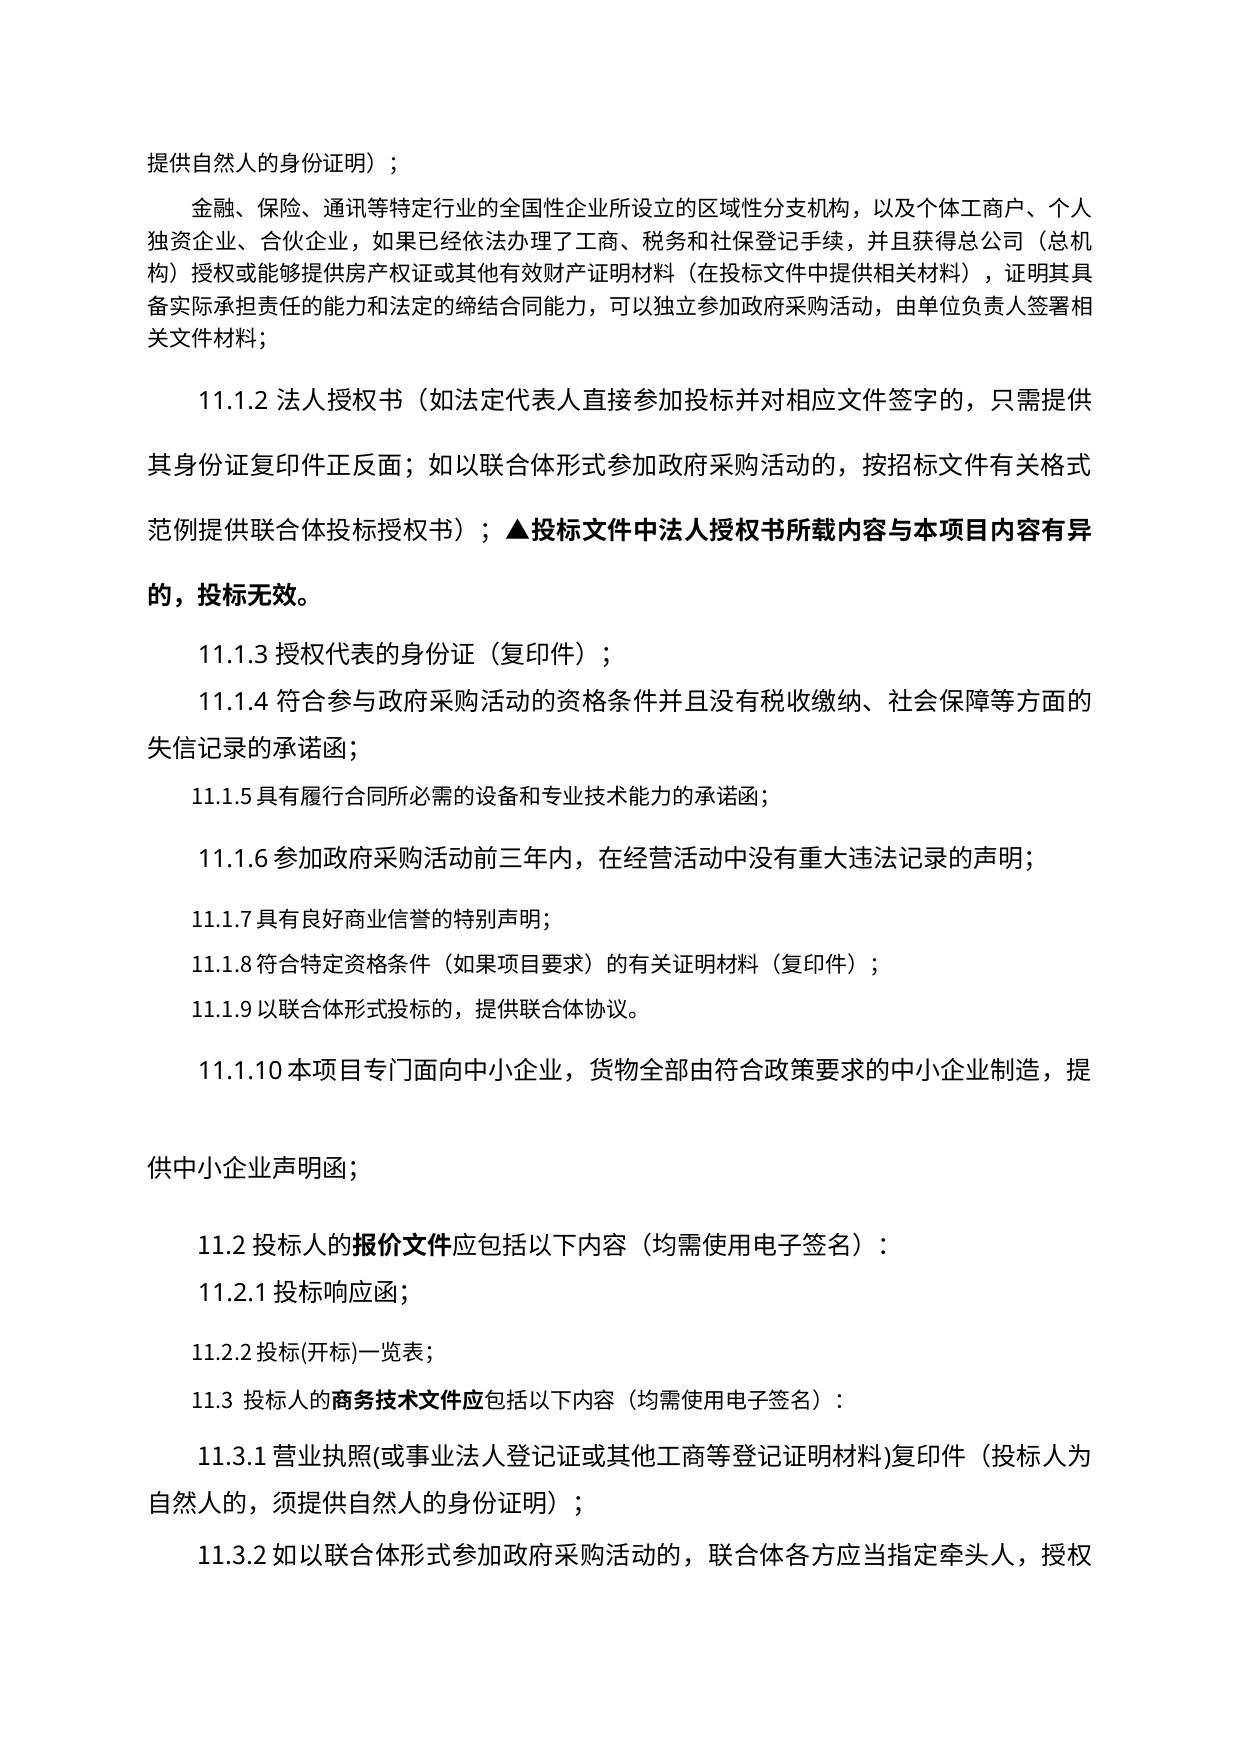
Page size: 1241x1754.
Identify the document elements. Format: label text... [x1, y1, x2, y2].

text 11.2 投标人的报价文件应包括以下内容（均需使用电子签名）： [148, 1217, 1093, 1264]
text 11.1.9以联合体形式投标的，提供联合体协议。 [148, 991, 1093, 1024]
text 11.3 投标人的商务技术文件应包括以下内容（均需使用电子签名）： [148, 1383, 1093, 1415]
text 11.1.8符合特定资格条件（如果项目要求）的有关证明材料（复印件）； [148, 946, 1093, 979]
text 11.1.2 法人授权书（如法定代表人直接参加投标并对相应文件签字的，只需提供其身份证复印件正反面；如以联合体形式参加政府采购活动的，按招标文件有关格式范例提供联合体投标授权书）；▲投标文件中法人授权书所载内容与本项目内容有异的，投标无效。 [148, 366, 1093, 626]
text 11.1.6参加政府采购活动前三年内，在经营活动中没有重大违法记录的声明； [148, 824, 1093, 889]
text 11.1.7具有良好商业信誉的特别声明； [148, 901, 1093, 934]
text 11.1.10本项目专门面向中小企业，货物全部由符合政策要求的中小企业制造，提供中小企业声明函； [148, 1036, 1093, 1199]
text 金融、保险、通讯等特定行业的全国性企业所设立的区域性分支机构，以及个体工商户、个人独资企业、合伙企业，如果已经依法办理了工商、税务和社保登记手续，并且获得总公司（总机构）授权或能够提供房产权证或其他有效财产证明材料（在投标文件中提供相关材料），证明其具备实际承担责任的能力和法定的缔结合同能力，可以独立参加政府采购活动，由单位负责人签署相关文件材料； [148, 191, 1093, 353]
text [148, 146, 1093, 178]
text 11.2.1投标响应函； [148, 1264, 1093, 1311]
text 11.3.1营业执照(或事业法人登记证或其他工商等登记证明材料)复印件（投标人为自然人的，须提供自然人的身份证明）； [148, 1428, 1093, 1521]
text 11.2.2投标(开标)一览表； [148, 1323, 1093, 1370]
text 11.1.4 符合参与政府采购活动的资格条件并且没有税收缴纳、社会保障等方面的失信记录的承诺函； [148, 673, 1093, 766]
text 11.1.3 授权代表的身份证（复印件）； [148, 626, 1093, 673]
text 11.1.5具有履行合同所必需的设备和专业技术能力的承诺函； [148, 779, 1093, 811]
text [148, 1521, 1093, 1586]
